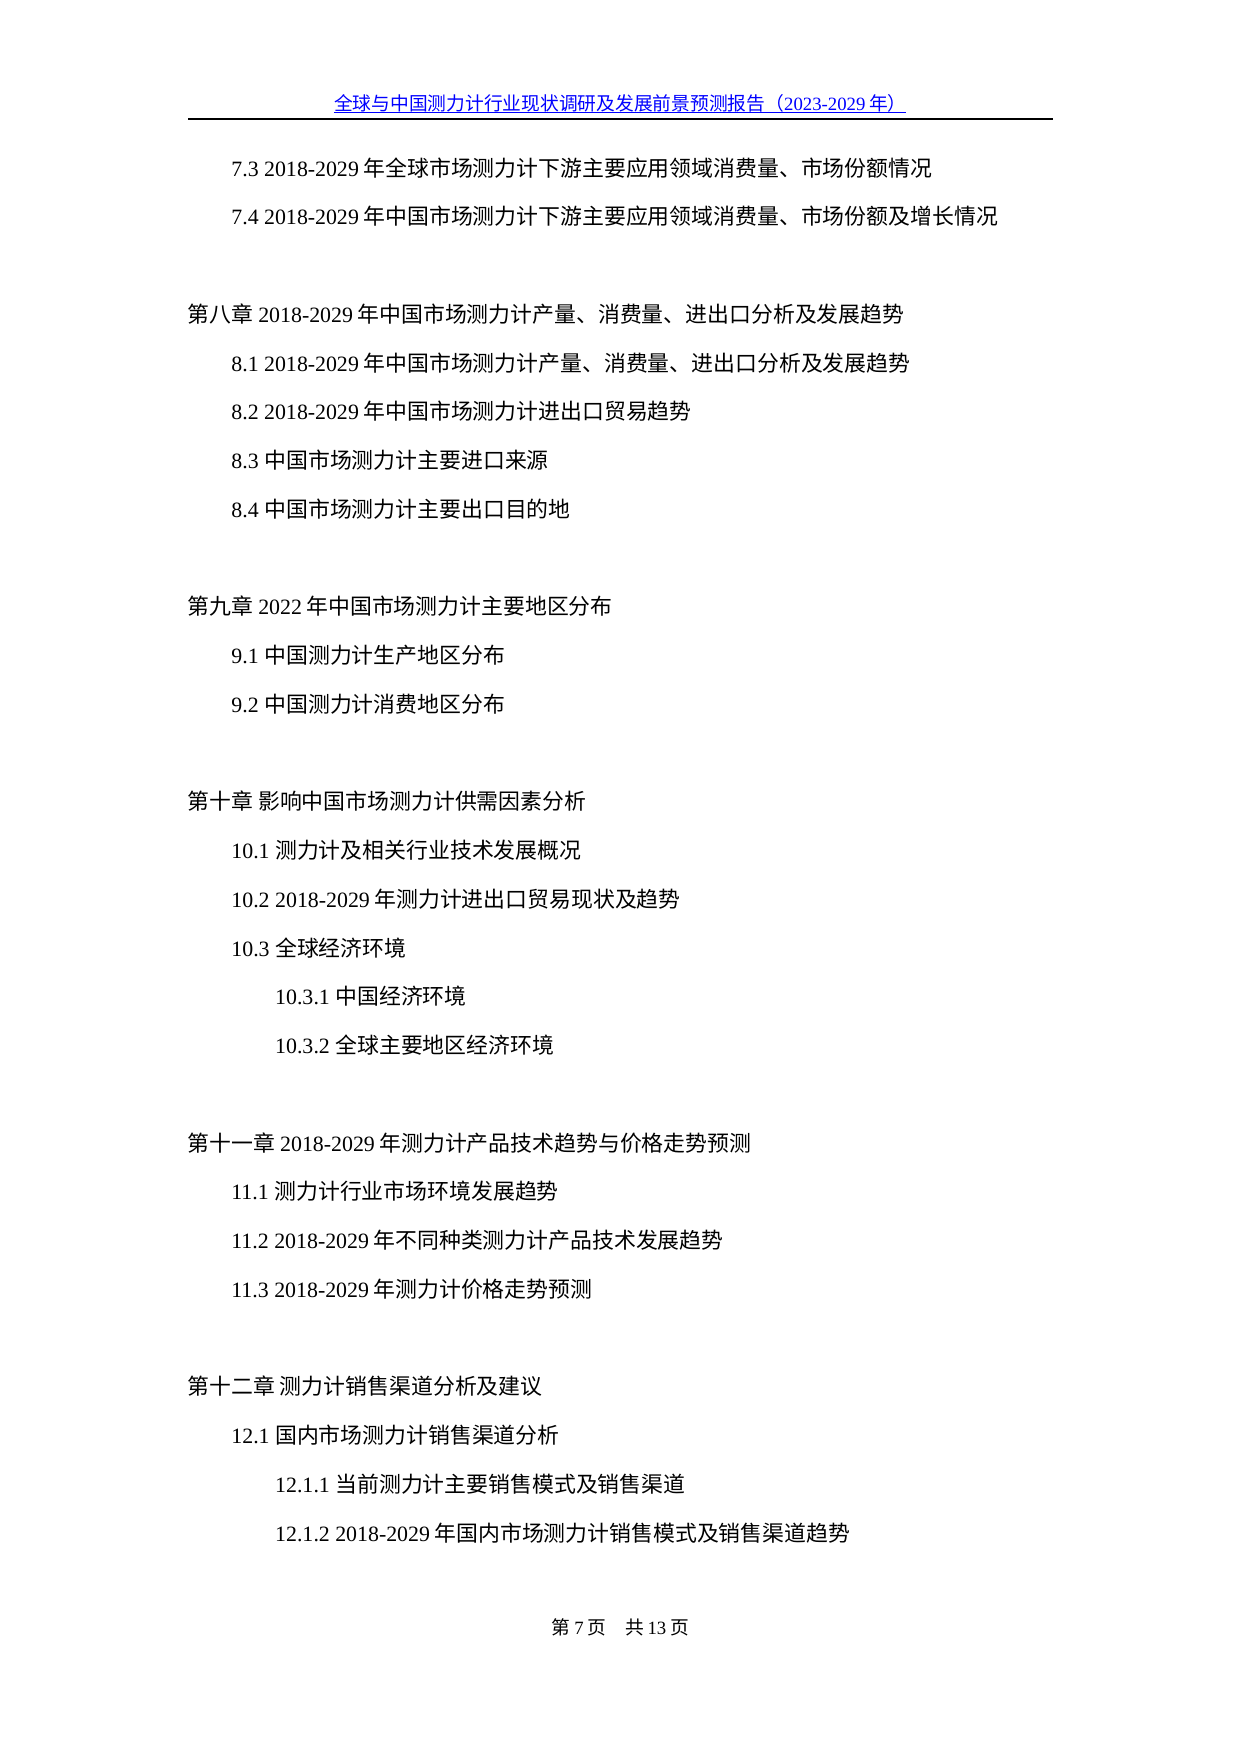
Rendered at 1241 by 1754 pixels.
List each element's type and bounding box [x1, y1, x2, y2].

text [187, 150, 1053, 1548]
